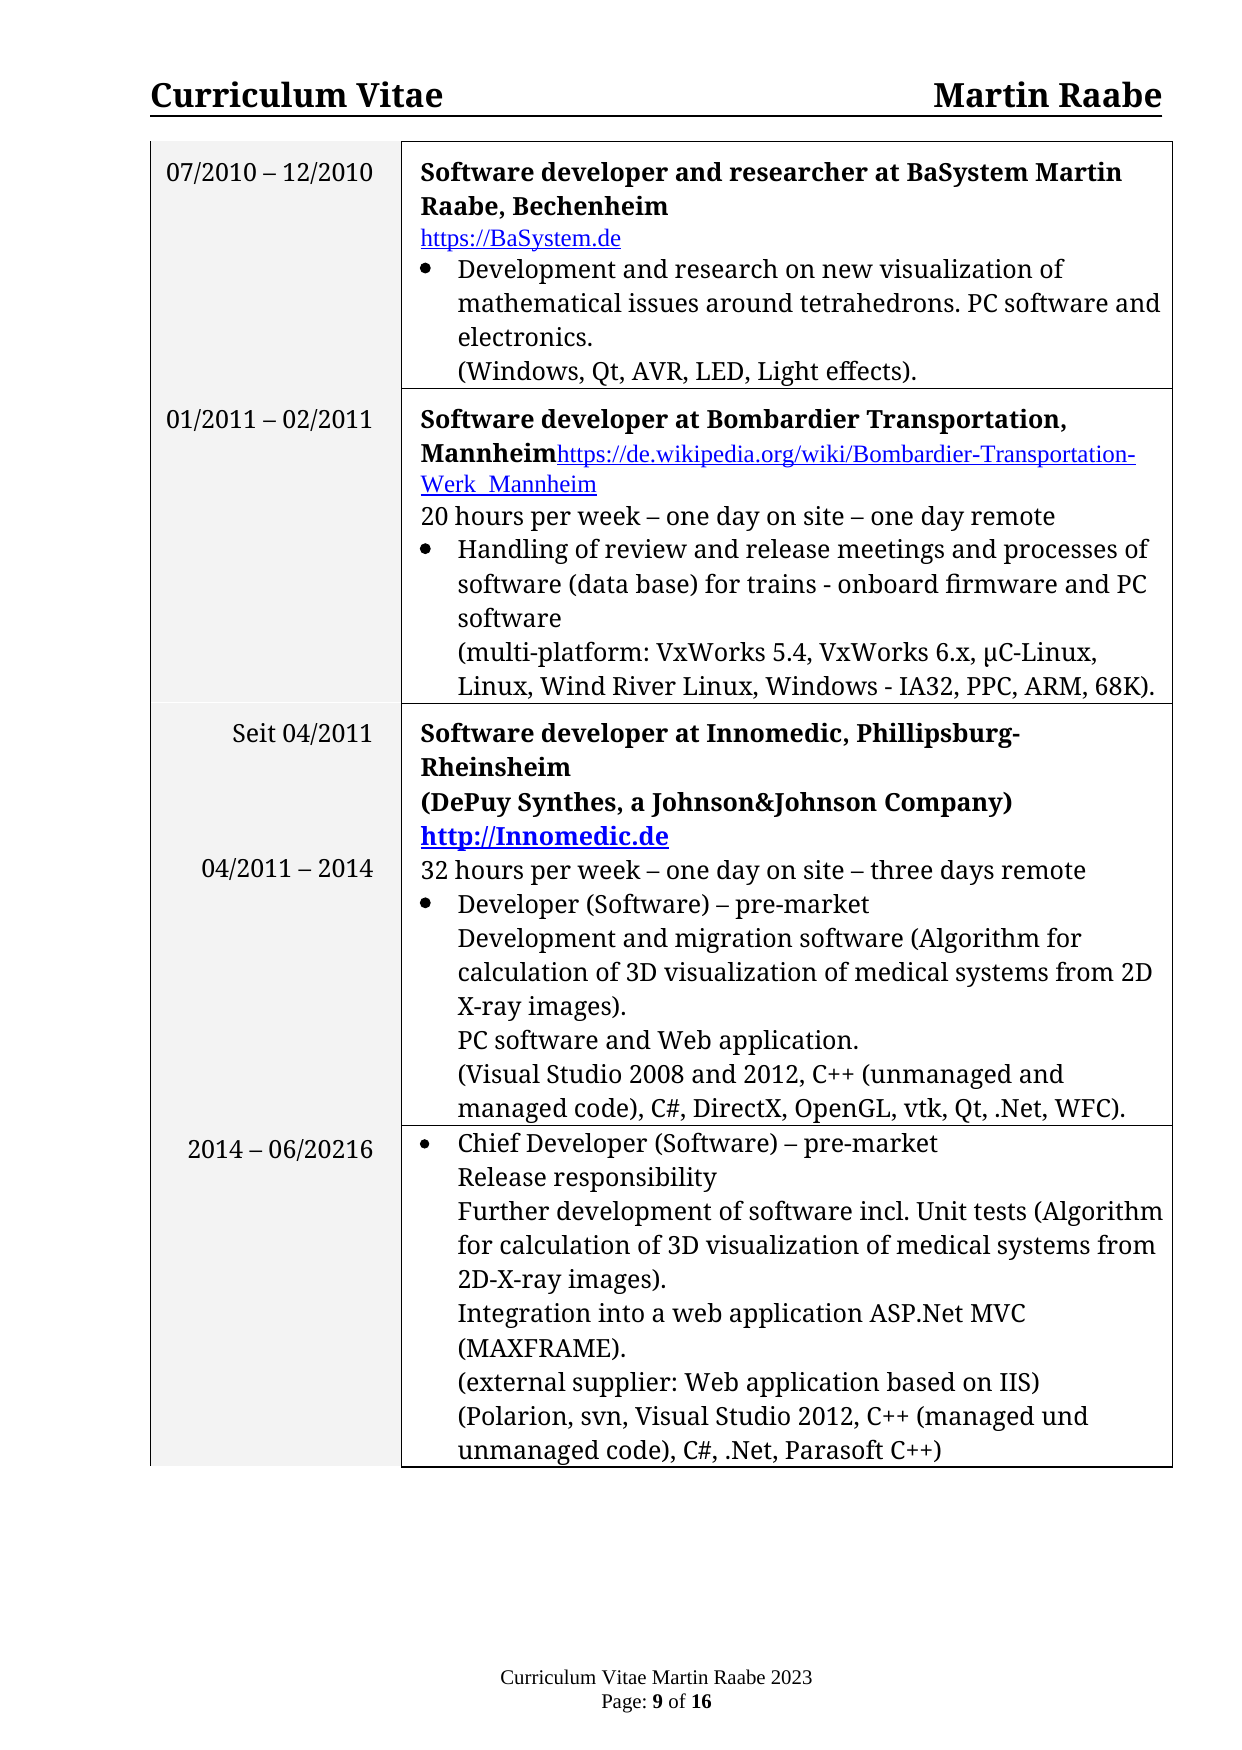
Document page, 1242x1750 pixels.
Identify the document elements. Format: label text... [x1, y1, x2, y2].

table_cell Software developer and researcher at BaSystem Martin Raabe, Bechenheim https://BaSystem.de Development and research on new visualization of mathematical issues around tetrahedrons. PC software and electronics. (Windows, Qt, AVR, LED, Light effects). [402, 142, 1172, 388]
table_cell 2014 – 06/20216 [151, 1125, 401, 1466]
table_cell Chief Developer (Software) – pre-market Release responsibility Further development of software incl. Unit tests (Algorithm for calculation of 3D visualization of medical systems from 2D-X-ray images). Integration into a web application ASP.Net MVC (MAXFRAME). (external supplier: Web application based on IIS) (Polarion, svn, Visual Studio 2012, C++ (managed und unmanaged code), C#, .Net, Parasoft C++) [402, 1126, 1172, 1466]
table_cell Software developer at Innomedic, Phillipsburg-Rheinsheim (DePuy Synthes, a Johnson&Johnson Company) http://Innomedic.de 32 hours per week – one day on site – three days remote Developer (Software) – pre-market Development and migration software (Algorithm for calculation of 3D visualization of medical systems from 2D X-ray images). PC software and Web application. (Visual Studio 2008 and 2012, C++ (unmanaged and managed code), C#, DirectX, OpenGL, vtk, Qt, .Net, WFC). [402, 704, 1172, 1125]
table_cell 01/2011 – 02/2011 [151, 388, 401, 702]
table_cell Seit 04/2011 04/2011 – 2014 [151, 703, 401, 1125]
table_cell 07/2010 – 12/2010 [151, 141, 401, 388]
table_cell Software developer at Bombardier Transportation, Mannheimhttps://de.wikipedia.org/wiki/Bombardier-Transportation-Werk_Mannheim 20 hours per week – one day on site – one day remote Handling of review and release meetings and processes of software (data base) for trains - onboard firmware and PC software (multi-platform: VxWorks 5.4, VxWorks 6.x, µC-Linux, Linux, Wind River Linux, Windows - IA32, PPC, ARM, 68K). [402, 389, 1172, 702]
